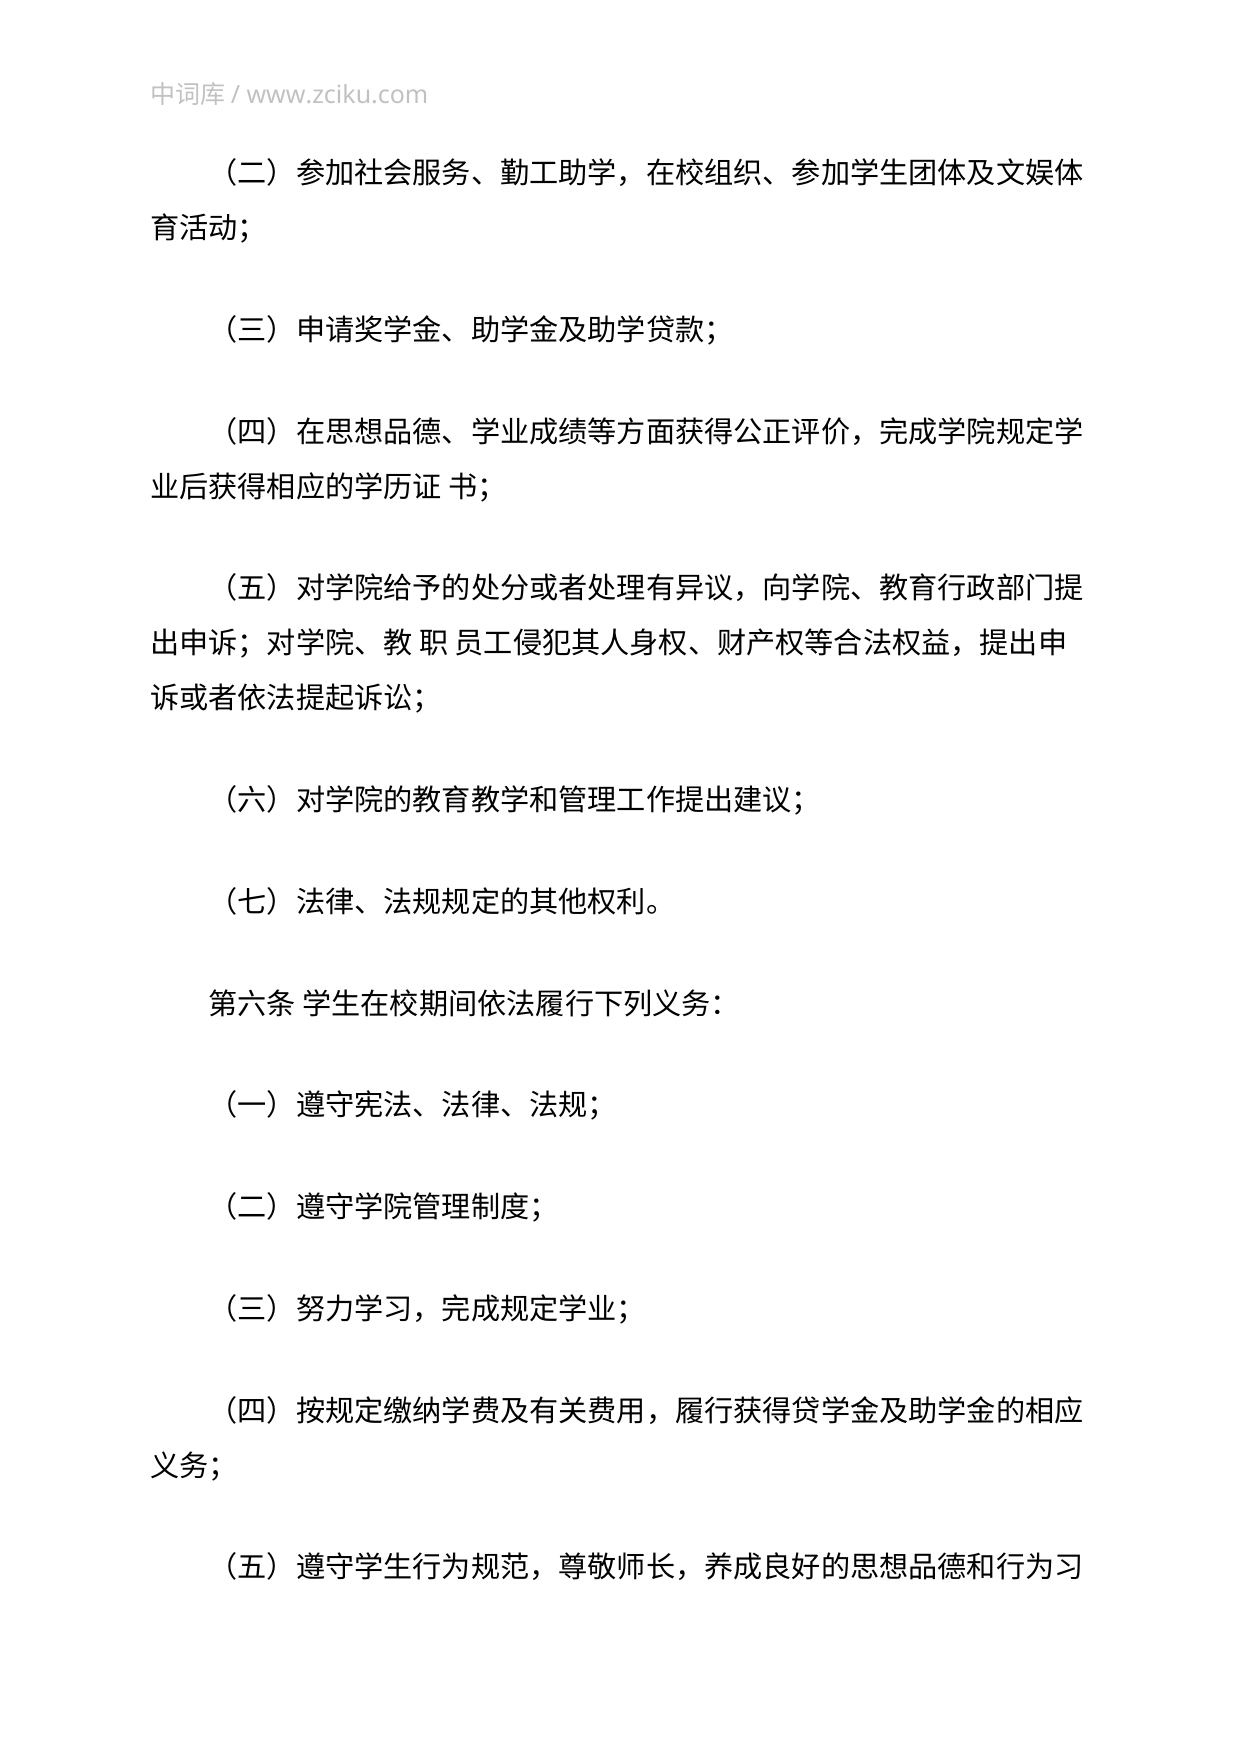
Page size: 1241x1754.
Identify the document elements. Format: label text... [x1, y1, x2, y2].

text （七）法律、法规规定的其他权利。 [150, 878, 1090, 921]
text （三）申请奖学金、助学金及助学贷款； [150, 307, 1090, 349]
text （六）对学院的教育教学和管理工作提出建议； [150, 777, 1090, 819]
text （五）对学院给予的处分或者处理有异议，向学院、教育行政部门提出申诉；对学院、教 职 员工侵犯其人身权、财产权等合法权益，提出申诉或者依法提起诉讼； [150, 565, 1090, 717]
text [150, 1544, 1090, 1586]
text （四）在思想品德、学业成绩等方面获得公正评价，完成学院规定学业后获得相应的学历证 书； [150, 408, 1090, 506]
text （三）努力学习，完成规定学业； [150, 1286, 1090, 1328]
text （一）遵守宪法、法律、法规； [150, 1082, 1090, 1124]
text 第六条 学生在校期间依法履行下列义务： [150, 980, 1090, 1022]
text （二）参加社会服务、勤工助学，在校组织、参加学生团体及文娱体育活动； [150, 150, 1090, 247]
text （四）按规定缴纳学费及有关费用，履行获得贷学金及助学金的相应义务； [150, 1387, 1090, 1484]
text （二）遵守学院管理制度； [150, 1184, 1090, 1226]
